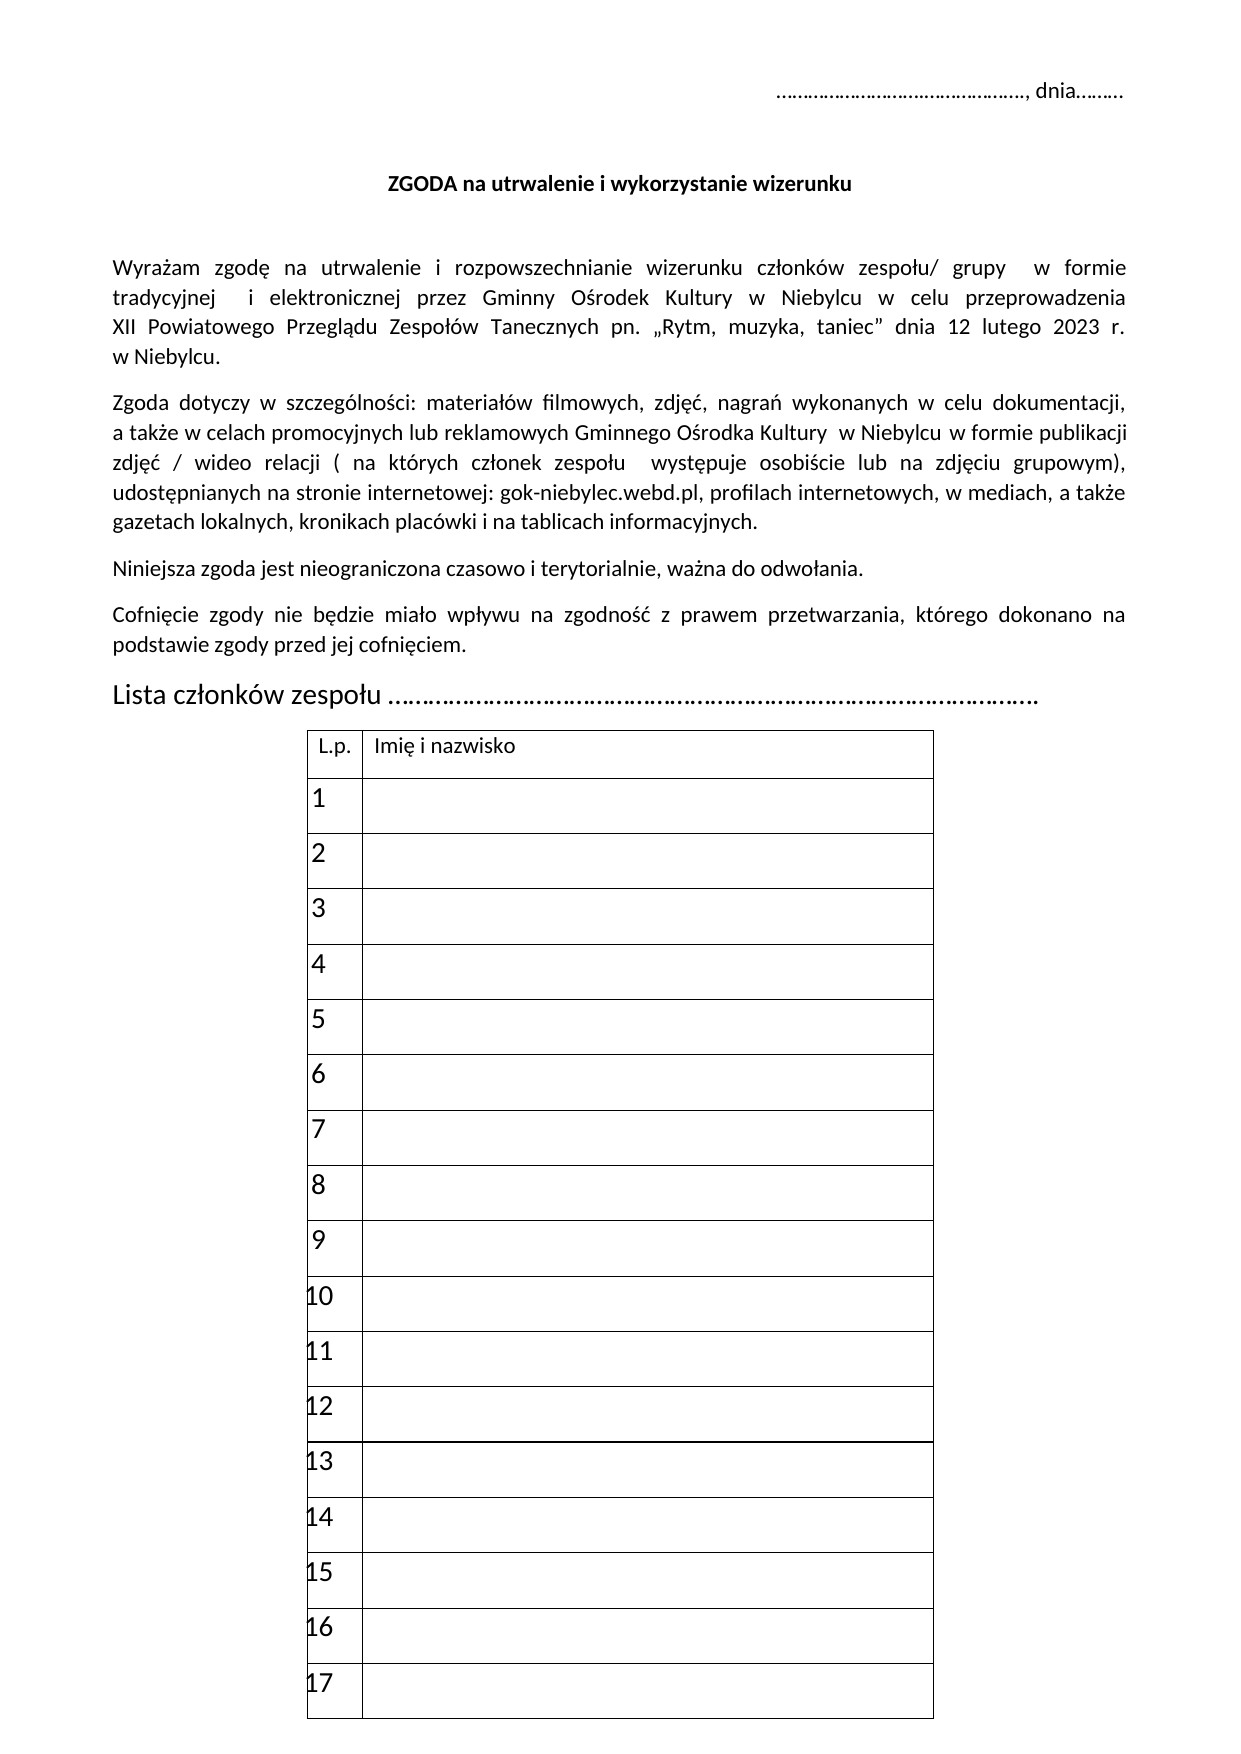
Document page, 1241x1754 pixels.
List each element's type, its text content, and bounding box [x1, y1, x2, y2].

table_cell [363, 1055, 933, 1109]
table_cell [308, 1609, 362, 1663]
table_cell [363, 1553, 933, 1607]
table_cell [308, 945, 362, 999]
table_cell [308, 1387, 362, 1441]
text ……………………….………………., dnia……… [776, 76, 1128, 104]
table_cell [363, 1498, 933, 1552]
table_cell [363, 1664, 933, 1718]
table_cell [363, 779, 933, 833]
table_cell [363, 889, 933, 944]
text Wyrażam zgodę na utrwalenie i rozpowszechnianie wizerunku członków zespołu/ grupy w formie tradycyjnej i elektronicznej przez Gminny Ośrodek Kultury w Niebylcu w celu przeprowadzenia XII Powiatowego Przeglądu Zespołów Tanecznych pn. „Rytm, muzyka, taniec” dnia 12 lutego 2023 r. w Niebylcu. [112, 253, 1128, 370]
table_cell [308, 1277, 362, 1331]
table_cell [308, 889, 362, 944]
table_header Imię i nazwisko [363, 731, 933, 778]
text Lista członków zespołu ……………………………………………………………………………………. [112, 676, 1128, 712]
table_cell [363, 1443, 933, 1497]
table_cell [363, 1609, 933, 1663]
table_header L.p. [308, 731, 362, 778]
table_cell [363, 834, 933, 888]
table_cell [308, 1166, 362, 1220]
table_cell [363, 945, 933, 999]
table_cell [363, 1111, 933, 1165]
table_cell [363, 1166, 933, 1220]
text Zgoda dotyczy w szczególności: materiałów filmowych, zdjęć, nagrań wykonanych w celu dokumentacji, a także w celach promocyjnych lub reklamowych Gminnego Ośrodka Kultury w Niebylcu w formie publikacji zdjęć / wideo relacji ( na których członek zespołu występuje osobiście lub na zdjęciu grupowym), udostępnianych na stronie internetowej: gok-niebylec.webd.pl, profilach internetowych, w mediach, a także gazetach lokalnych, kronikach placówki i na tablicach informacyjnych. [112, 388, 1128, 535]
text Cofnięcie zgody nie będzie miało wpływu na zgodność z prawem przetwarzania, którego dokonano na podstawie zgody przed jej cofnięciem. [112, 600, 1128, 658]
text Niniejsza zgoda jest nieograniczona czasowo i terytorialnie, ważna do odwołania. [112, 554, 1128, 582]
table_cell [308, 1443, 362, 1497]
table_cell [308, 1498, 362, 1552]
table_cell [308, 1221, 362, 1276]
table_cell [363, 1332, 933, 1386]
table_cell [308, 1111, 362, 1165]
table_cell [308, 1664, 362, 1718]
table_cell [363, 1277, 933, 1331]
text ZGODA na utrwalenie i wykorzystanie wizerunku [112, 169, 1128, 197]
table_cell [363, 1221, 933, 1276]
table_cell [308, 1055, 362, 1109]
table_cell [308, 834, 362, 888]
table_cell [363, 1000, 933, 1054]
table_cell [308, 1332, 362, 1386]
table_cell [363, 1387, 933, 1441]
table_cell [308, 1553, 362, 1607]
table_cell [308, 1000, 362, 1054]
table_cell [308, 779, 362, 833]
